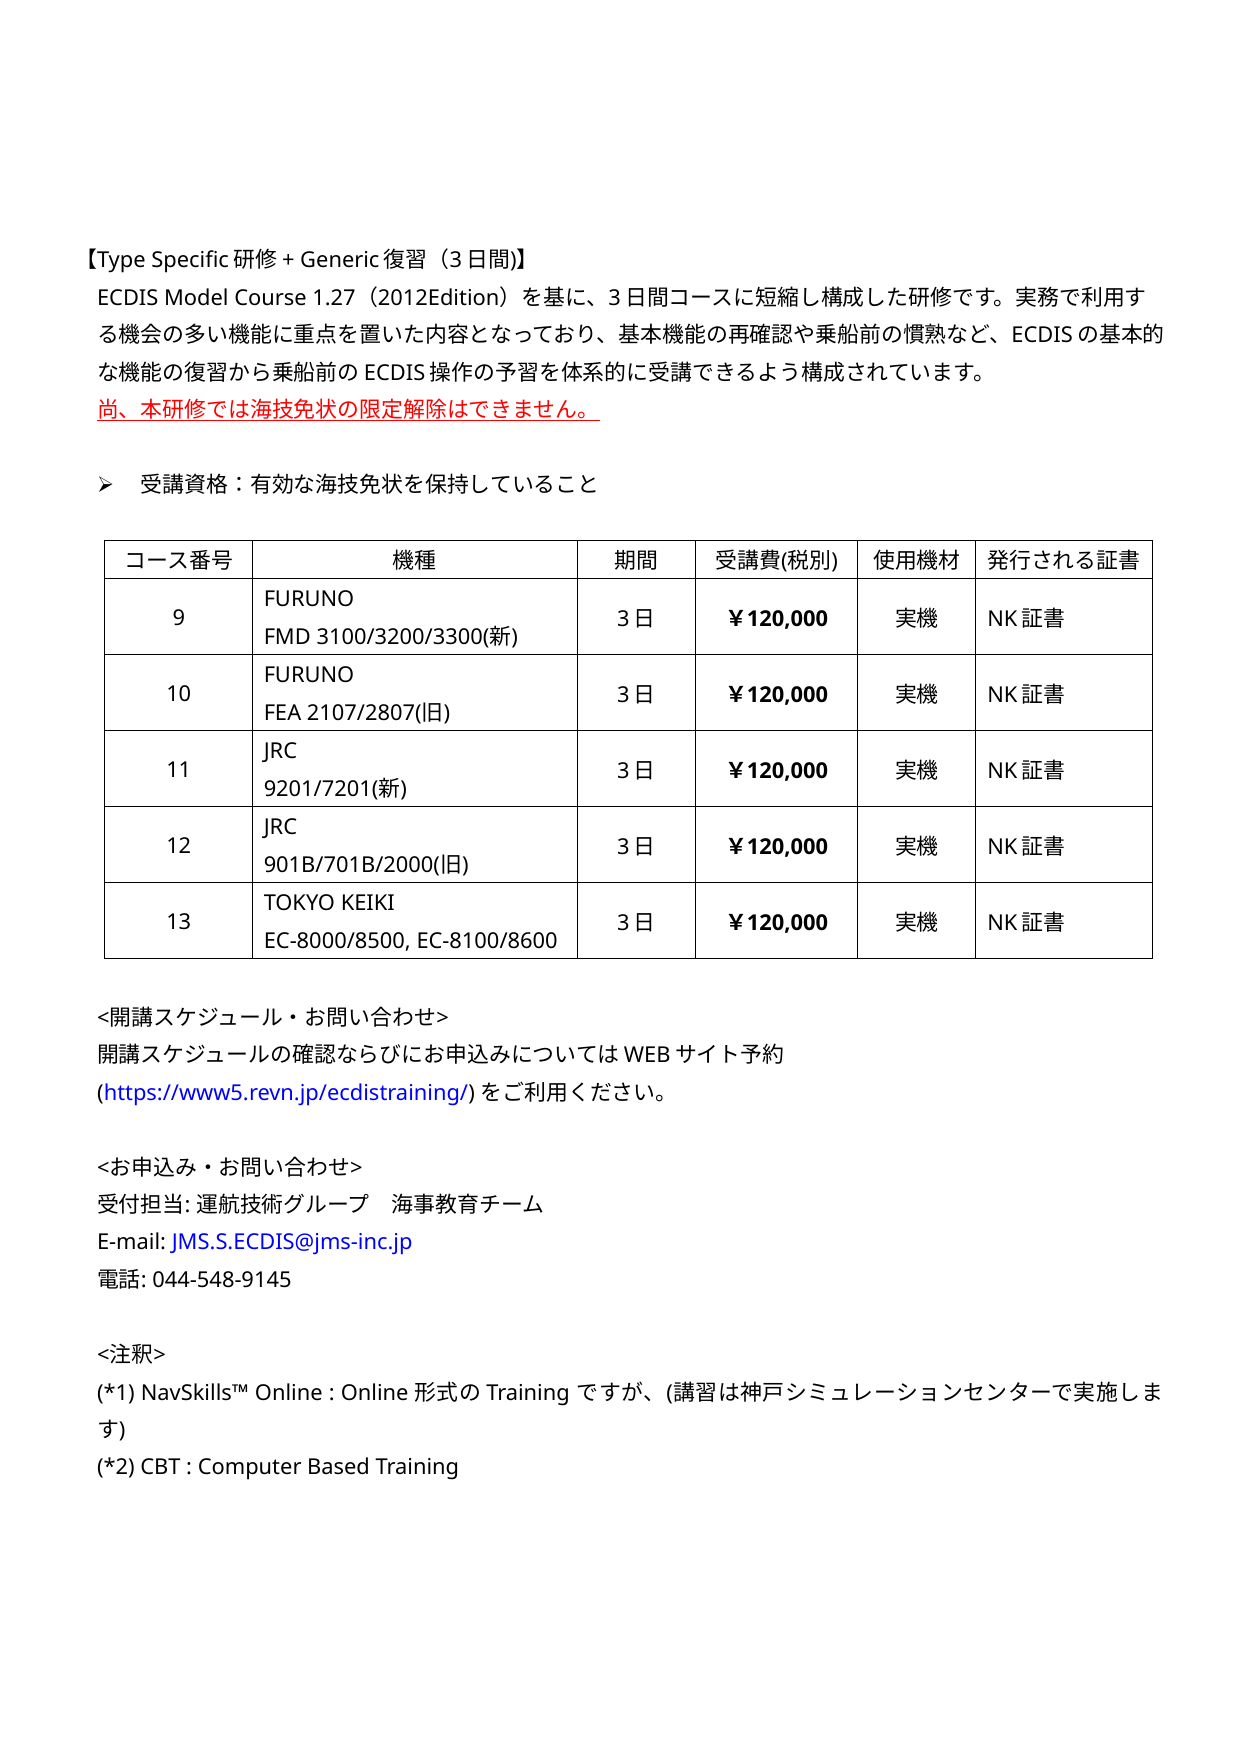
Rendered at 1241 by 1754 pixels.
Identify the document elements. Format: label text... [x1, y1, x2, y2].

table_cell 3日 [578, 731, 695, 806]
table_cell ￥120,000 [696, 655, 857, 730]
table_header コース番号 [105, 541, 252, 578]
text <お申込み・お問い合わせ> [75, 1147, 1165, 1184]
table_cell 9 [105, 579, 252, 654]
table_cell 実機 [858, 807, 975, 882]
table_header 期間 [578, 541, 695, 578]
table_cell JRC 9201/7201(新) [253, 731, 577, 806]
text 受付担当: 運航技術グループ 海事教育チーム [75, 1184, 1165, 1222]
table_cell 3日 [578, 579, 695, 654]
text E-mail: JMS.S.ECDIS@jms-inc.jp [75, 1222, 1165, 1259]
table_cell 実機 [858, 883, 975, 958]
table_header 使用機材 [858, 541, 975, 578]
table_header 受講費(税別) [696, 541, 857, 578]
table_cell NK証書 [976, 883, 1152, 958]
table_cell 3日 [578, 883, 695, 958]
table_cell 実機 [858, 655, 975, 730]
text (*1) NavSkills™ Online : Online形式のTraining ですが、(講習は神戸シミュレーションセンターで実施します) [97, 1372, 1165, 1447]
table_cell ￥120,000 [696, 883, 857, 958]
table_cell ￥120,000 [696, 579, 857, 654]
table_cell 3日 [578, 655, 695, 730]
text (*2) CBT : Computer Based Training [97, 1447, 1165, 1484]
table_header 機種 [253, 541, 577, 578]
table_cell NK証書 [976, 807, 1152, 882]
list 受講資格：有効な海技免状を保持していること [97, 464, 1165, 502]
table_cell NK証書 [976, 655, 1152, 730]
table_cell FURUNO FMD 3100/3200/3300(新) [253, 579, 577, 654]
table_cell FURUNO FEA 2107/2807(旧) [253, 655, 577, 730]
text 尚、本研修では海技免状の限定解除はできません。 [97, 389, 1165, 427]
table_cell NK証書 [976, 731, 1152, 806]
text 電話: 044-548-9145 [75, 1259, 1165, 1297]
table_header 発行される証書 [976, 541, 1152, 578]
text 【Type Specific研修 + Generic復習（3日間)】 [75, 239, 1165, 277]
table_cell 実機 [858, 731, 975, 806]
text ECDIS Model Course 1.27（2012Edition）を基に、3日間コースに短縮し構成した研修です。実務で利用する機会の多い機能に重点を置いた内容となっており、基本機能の再確認や乗船前の慣熟など、ECDISの基本的な機能の復習から乗船前のECDIS操作の予習を体系的に受講できるよう構成されています。 [97, 277, 1165, 389]
table_cell 13 [105, 883, 252, 958]
table_cell JRC 901B/701B/2000(旧) [253, 807, 577, 882]
text <注釈> [97, 1334, 1165, 1372]
text <開講スケジュール・お問い合わせ> [75, 997, 1165, 1034]
table_cell 3日 [578, 807, 695, 882]
table_cell 12 [105, 807, 252, 882]
table_cell 10 [105, 655, 252, 730]
table_cell ￥120,000 [696, 807, 857, 882]
table_cell TOKYO KEIKI EC-8000/8500, EC-8100/8600 [253, 883, 577, 958]
table_cell ￥120,000 [696, 731, 857, 806]
table_cell 実機 [858, 579, 975, 654]
table_cell NK証書 [976, 579, 1152, 654]
table_cell 11 [105, 731, 252, 806]
text 開講スケジュールの確認ならびにお申込みについてはWEBサイト予約 (https://www5.revn.jp/ecdistraining/) をご利用ください。 [97, 1034, 1165, 1109]
